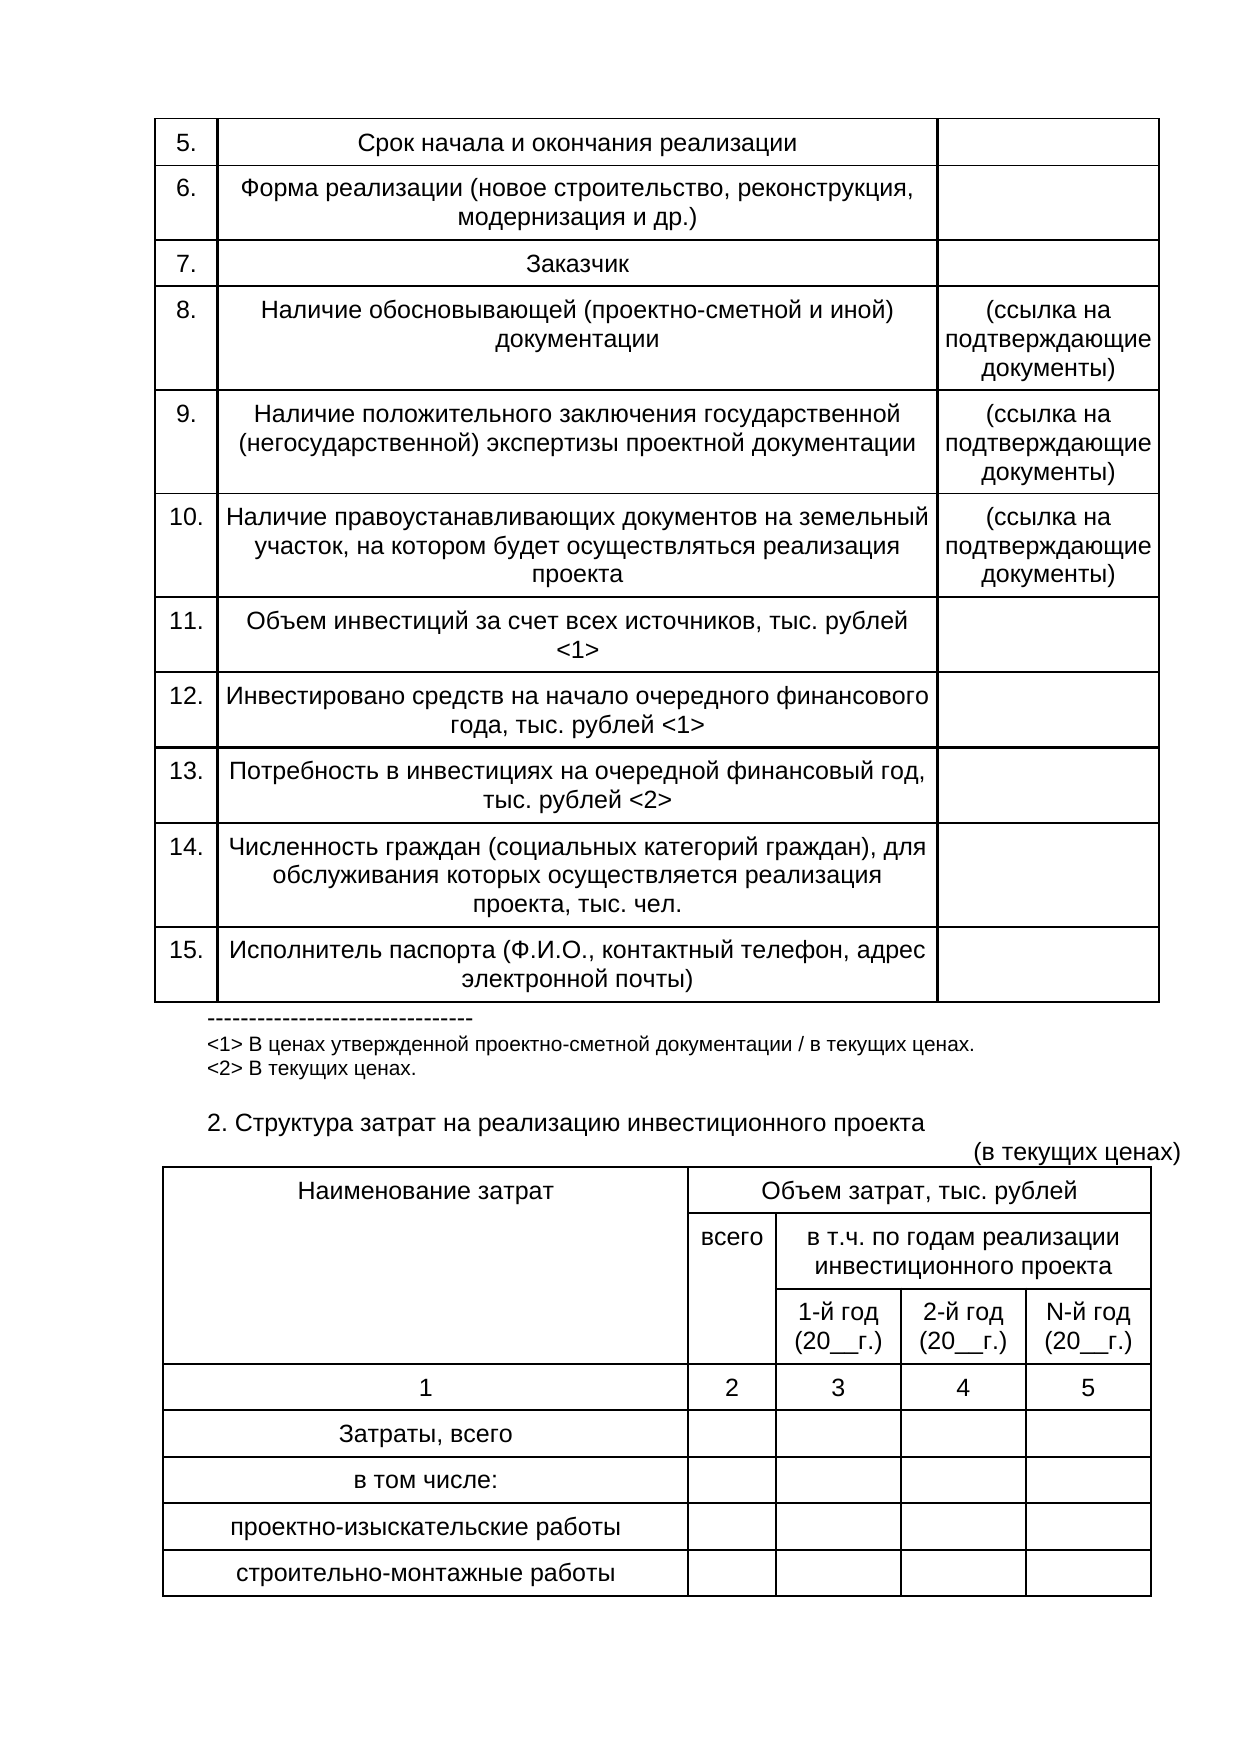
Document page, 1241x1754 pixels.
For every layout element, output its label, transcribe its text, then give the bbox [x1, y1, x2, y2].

table_cell [939, 166, 1158, 239]
table_cell [902, 1504, 1025, 1548]
table_cell [939, 749, 1158, 822]
table_cell [1027, 1504, 1150, 1548]
table_cell 10. [156, 494, 216, 596]
table_cell 1-й год (20__г.) [777, 1290, 900, 1363]
table_cell 13. [156, 749, 216, 822]
table_cell 12. [156, 673, 216, 746]
table_cell 5. [156, 119, 216, 164]
table_cell Заказчик [219, 241, 936, 285]
table_cell проектно-изыскательские работы [164, 1504, 687, 1548]
table_cell [689, 1411, 775, 1456]
table_cell [939, 673, 1158, 746]
table_cell [939, 241, 1158, 285]
table_cell 9. [156, 391, 216, 493]
table_cell Потребность в инвестициях на очередной финансовый год, тыс. рублей <2> [219, 749, 936, 822]
table_cell строительно-монтажные работы [164, 1551, 687, 1595]
table_cell Объем инвестиций за счет всех источников, тыс. рублей <1> [219, 598, 936, 671]
table_cell Форма реализации (новое строительство, реконструкция, модернизация и др.) [219, 166, 936, 239]
table_cell [777, 1411, 900, 1456]
table_cell [777, 1551, 900, 1595]
table_cell 4 [902, 1365, 1025, 1409]
text (в текущих ценах) [133, 1137, 1181, 1166]
table_cell [1027, 1458, 1150, 1502]
table_cell [1027, 1551, 1150, 1595]
table_cell 8. [156, 287, 216, 389]
table_cell 11. [156, 598, 216, 671]
table_cell 6. [156, 166, 216, 239]
table_cell 7. [156, 241, 216, 285]
table_cell Срок начала и окончания реализации [219, 119, 936, 164]
table_cell [939, 928, 1158, 1001]
table_cell Численность граждан (социальных категорий граждан), для обслуживания которых осуществляется реализация проекта, тыс. чел. [219, 824, 936, 926]
text -------------------------------- [133, 1003, 1181, 1032]
table_cell Наличие положительного заключения государственной (негосударственной) экспертизы проектной документации [219, 391, 936, 493]
table_cell [777, 1504, 900, 1548]
table_cell (ссылка на подтверждающие документы) [939, 494, 1158, 596]
table_cell в том числе: [164, 1458, 687, 1502]
table_cell [902, 1551, 1025, 1595]
table_cell [902, 1411, 1025, 1456]
table_cell Наличие правоустанавливающих документов на земельный участок, на котором будет осуществляться реализация проекта [219, 494, 936, 596]
table_header Наименование затрат [164, 1168, 687, 1363]
table_cell в т.ч. по годам реализации инвестиционного проекта [777, 1214, 1150, 1287]
text <2> В текущих ценах. [133, 1056, 1181, 1079]
table_cell [689, 1551, 775, 1595]
table_cell [939, 824, 1158, 926]
table_cell [902, 1458, 1025, 1502]
text 2. Структура затрат на реализацию инвестиционного проекта [133, 1108, 1181, 1137]
table_cell всего [689, 1214, 775, 1363]
table_cell Инвестировано средств на начало очередного финансового года, тыс. рублей <1> [219, 673, 936, 746]
table_cell (ссылка на подтверждающие документы) [939, 391, 1158, 493]
table_cell 3 [777, 1365, 900, 1409]
table_cell Затраты, всего [164, 1411, 687, 1456]
table_cell 1 [164, 1365, 687, 1409]
table_cell N-й год (20__г.) [1027, 1290, 1150, 1363]
table_cell [939, 598, 1158, 671]
table_cell [689, 1504, 775, 1548]
table_cell [939, 119, 1158, 164]
table_cell [689, 1458, 775, 1502]
table_cell [1027, 1411, 1150, 1456]
table_cell 14. [156, 824, 216, 926]
table_cell Наличие обосновывающей (проектно-сметной и иной) документации [219, 287, 936, 389]
text <1> В ценах утвержденной проектно-сметной документации / в текущих ценах. [133, 1032, 1181, 1056]
table_cell [777, 1458, 900, 1502]
table_cell 2 [689, 1365, 775, 1409]
table_cell 15. [156, 928, 216, 1001]
table_cell Исполнитель паспорта (Ф.И.О., контактный телефон, адрес электронной почты) [219, 928, 936, 1001]
table_cell 2-й год (20__г.) [902, 1290, 1025, 1363]
table_header Объем затрат, тыс. рублей [689, 1168, 1150, 1212]
table_cell 5 [1027, 1365, 1150, 1409]
table_cell (ссылка на подтверждающие документы) [939, 287, 1158, 389]
